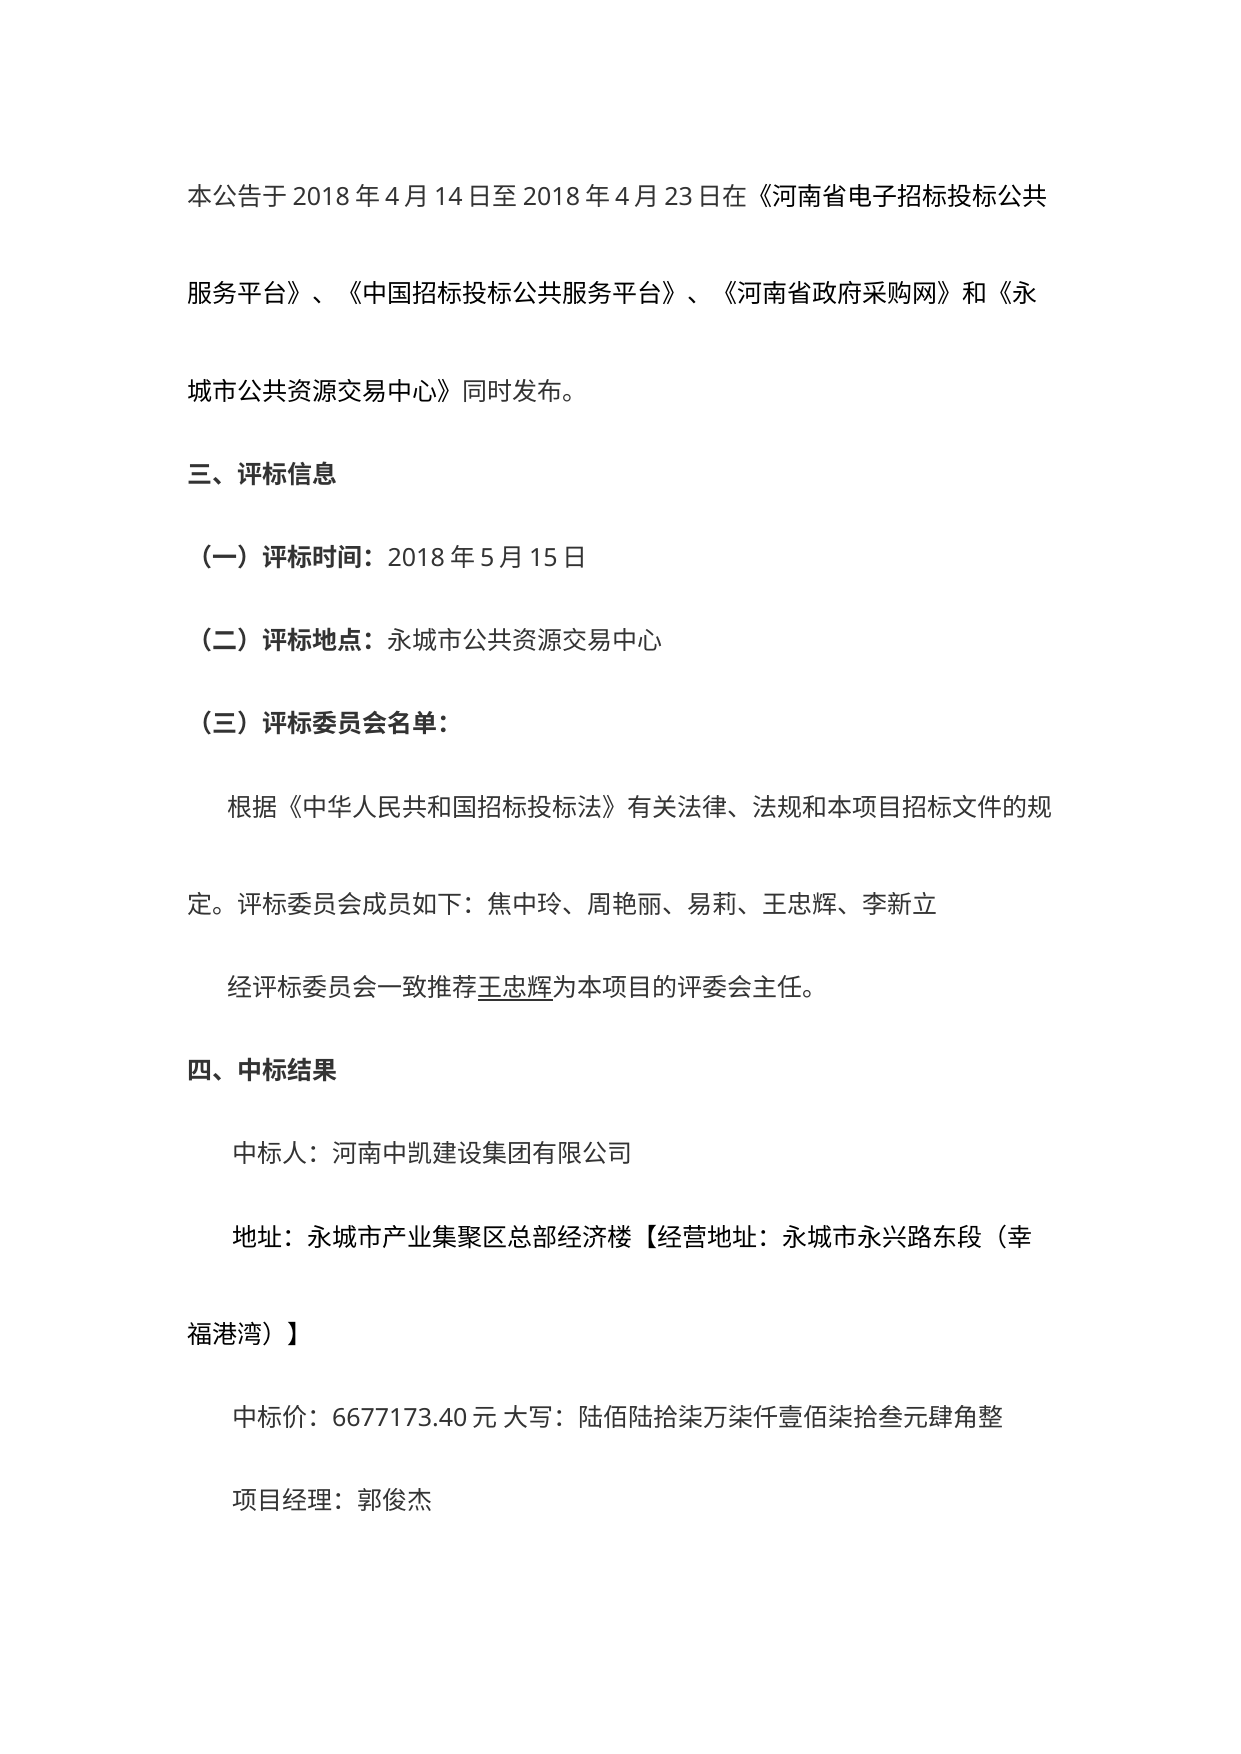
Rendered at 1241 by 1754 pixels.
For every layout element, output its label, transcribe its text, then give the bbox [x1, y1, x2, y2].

text （二）评标地点：永城市公共资源交易中心 [187, 606, 1053, 671]
text 项目经理：郭俊杰 [187, 1466, 1053, 1531]
text （一）评标时间：2018年5月15日 [187, 523, 1053, 588]
text （三）评标委员会名单： [187, 689, 1053, 754]
text 根据《中华人民共和国招标投标法》有关法律、法规和本项目招标文件的规定。评标委员会成员如下：焦中玲、周艳丽、易莉、王忠辉、李新立 [187, 773, 1053, 935]
text 三、评标信息 [187, 440, 1053, 505]
text 四、中标结果 [187, 1036, 1053, 1101]
text 中标人：河南中凯建设集团有限公司 [187, 1119, 1053, 1184]
text 本公告于2018年4月14日至2018年4月23日在《河南省电子招标投标公共服务平台》、《中国招标投标公共服务平台》、《河南省政府采购网》和《永城市公共资源交易中心》同时发布。 [187, 162, 1053, 422]
text 地址：永城市产业集聚区总部经济楼【经营地址：永城市永兴路东段（幸福港湾）】 [187, 1203, 1053, 1365]
text 经评标委员会一致推荐王忠辉为本项目的评委会主任。 [187, 953, 1053, 1018]
text 中标价：6677173.40元 大写：陆佰陆拾柒万柒仟壹佰柒拾叁元肆角整 [187, 1383, 1053, 1448]
